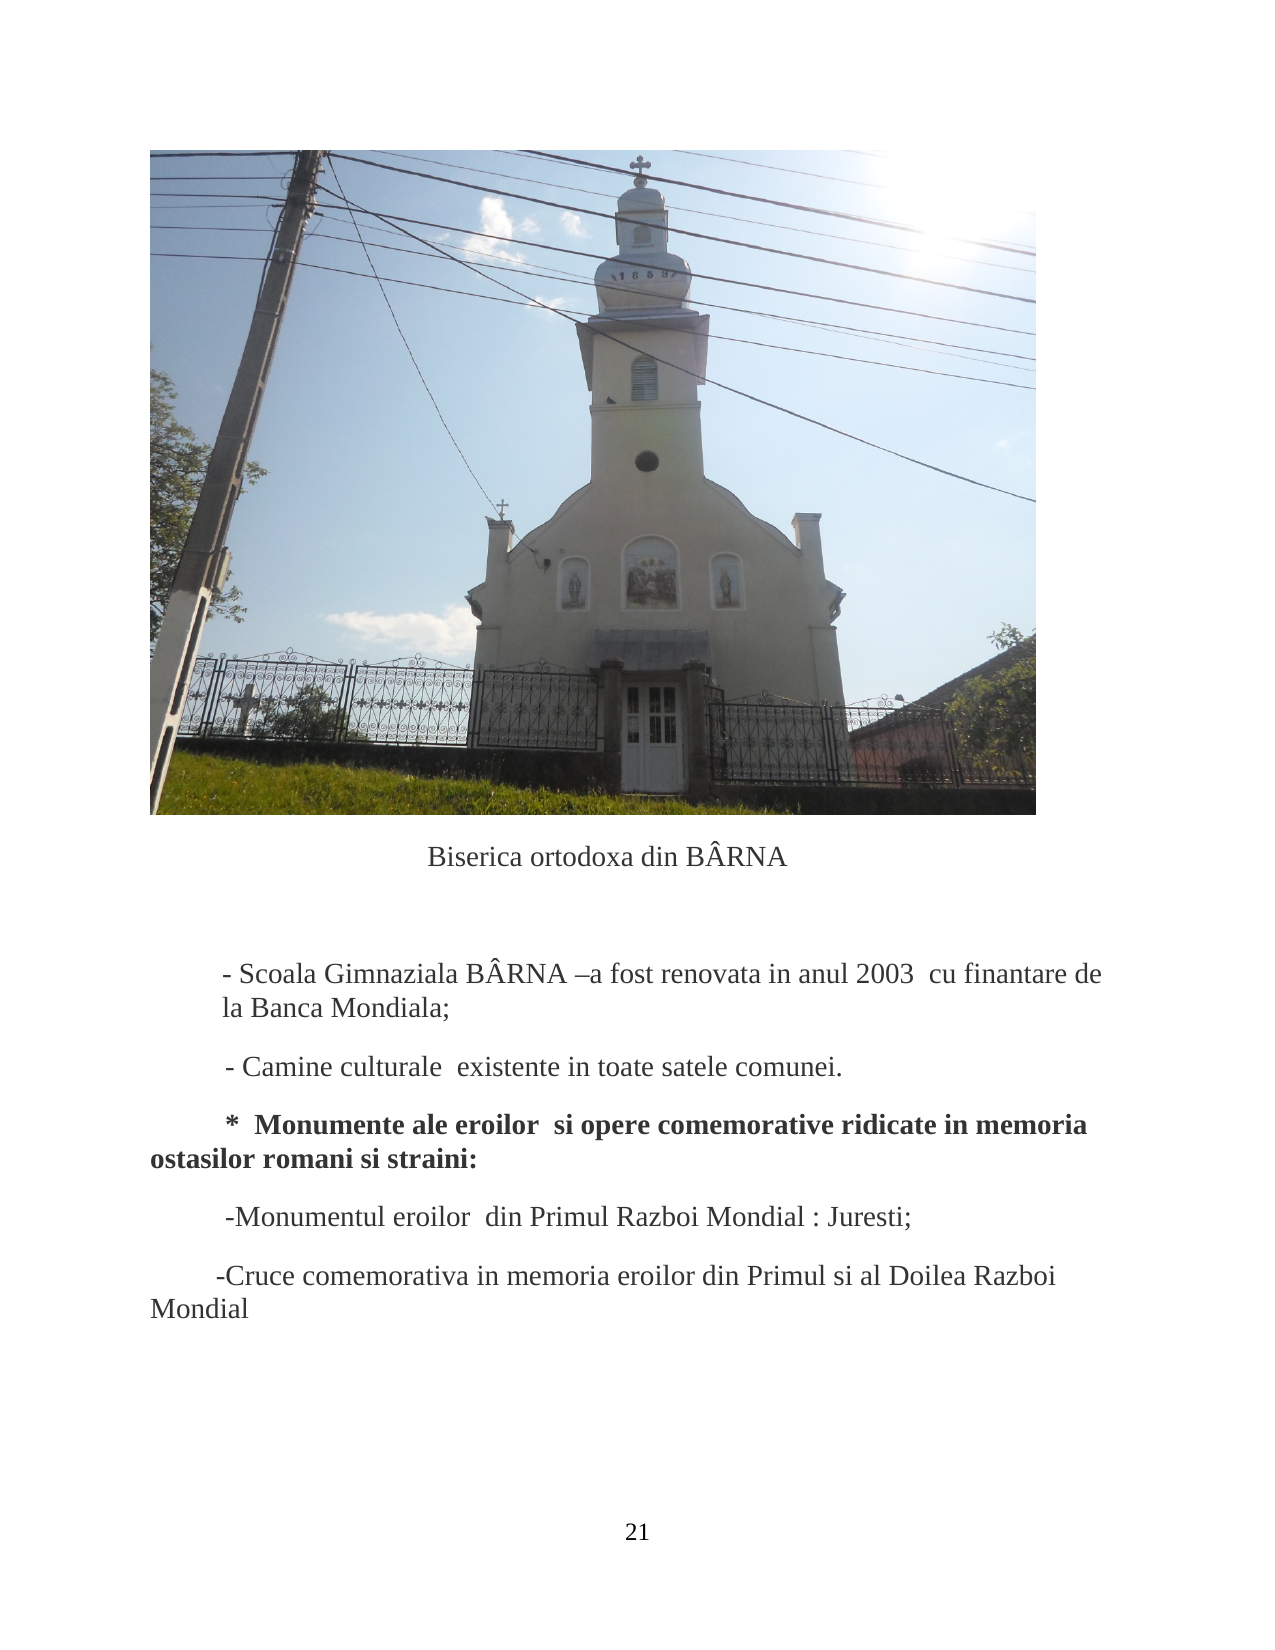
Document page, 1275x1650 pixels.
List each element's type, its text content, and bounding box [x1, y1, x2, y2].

text -Monumentul eroilor din Primul Razboi Mondial : Juresti; [150, 1199, 1125, 1233]
text Biserica ortodoxa din BÂRNA [150, 839, 1125, 873]
text -Cruce comemorativa in memoria eroilor din Primul si al Doilea Razboi Mondial [150, 1258, 1125, 1325]
text * Monumente ale eroilor si opere comemorative ridicate in memoria ostasilor romani si straini: [150, 1107, 1125, 1174]
picture [150, 150, 1036, 815]
text - Scoala Gimnaziala BÂRNA –a fost renovata in anul 2003 cu finantare de la Banca Mondiala; [222, 957, 1125, 1024]
text - Camine culturale existente in toate satele comunei. [150, 1049, 1125, 1082]
